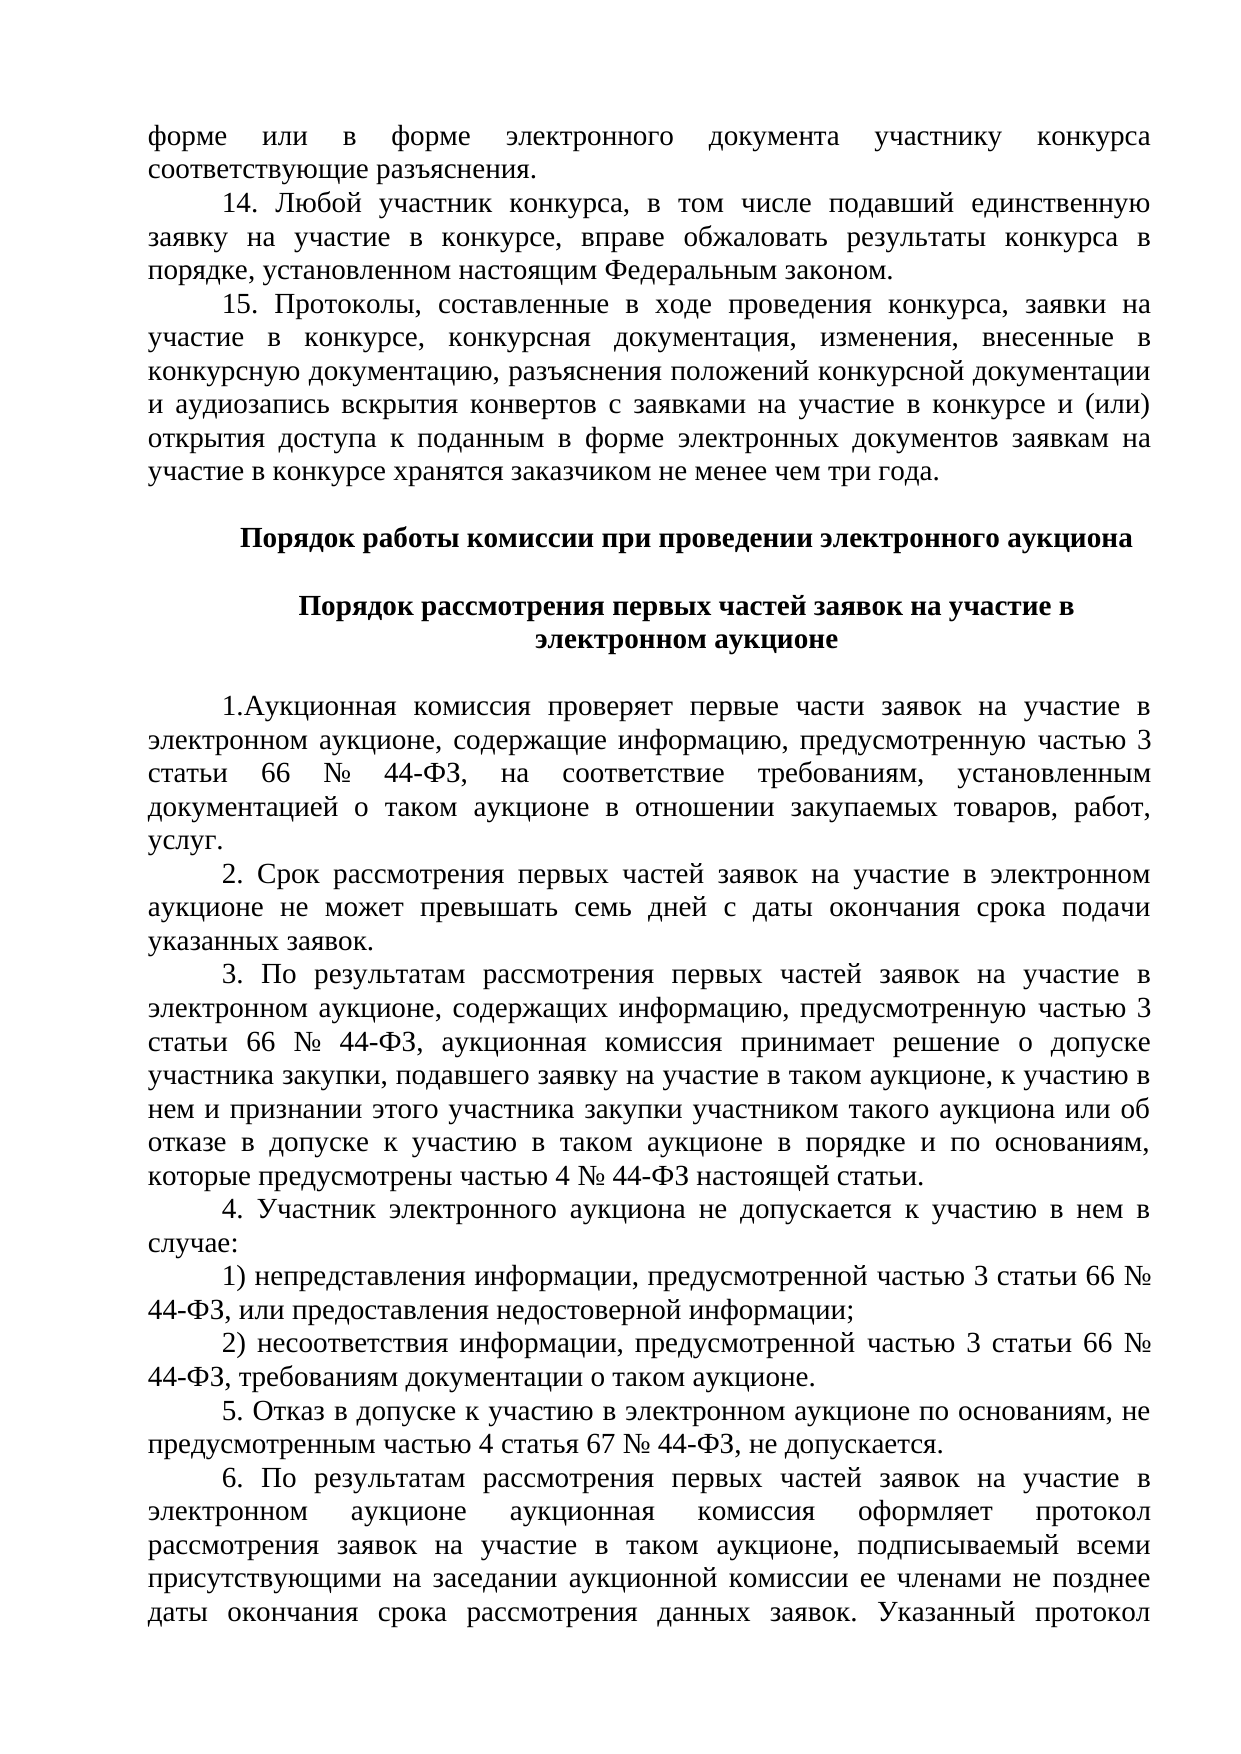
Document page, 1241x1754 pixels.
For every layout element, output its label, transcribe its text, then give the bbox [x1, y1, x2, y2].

text 4. Участник электронного аукциона не допускается к участию в нем в случае: [148, 1191, 1152, 1258]
text Порядок работы комиссии при проведении электронного аукциона [148, 521, 1152, 554]
text 2) несоответствия информации, предусмотренной частью 3 статьи 66 № 44-ФЗ, требованиям документации о таком аукционе. [148, 1326, 1152, 1393]
text Порядок рассмотрения первых частей заявок на участие в [148, 588, 1152, 621]
text 5. Отказ в допуске к участию в электронном аукционе по основаниям, не предусмотренным частью 4 статья 67 № 44-ФЗ, не допускается. [148, 1393, 1152, 1460]
text 1.Аукционная комиссия проверяет первые части заявок на участие в электронном аукционе, содержащие информацию, предусмотренную частью 3 статьи 66 № 44-ФЗ, на соответствие требованиям, установленным документацией о таком аукционе в отношении закупаемых товаров, работ, услуг. [148, 688, 1152, 856]
text 3. По результатам рассмотрения первых частей заявок на участие в электронном аукционе, содержащих информацию, предусмотренную частью 3 статьи 66 № 44-ФЗ, аукционная комиссия принимает решение о допуске участника закупки, подавшего заявку на участие в таком аукционе, к участию в нем и признании этого участника закупки участником такого аукциона или об отказе в допуске к участию в таком аукционе в порядке и по основаниям, которые предусмотрены частью 4 № 44-ФЗ настоящей статьи. [148, 957, 1152, 1191]
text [148, 1460, 1152, 1627]
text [148, 118, 1152, 185]
text 15. Протоколы, составленные в ходе проведения конкурса, заявки на участие в конкурсе, конкурсная документация, изменения, внесенные в конкурсную документацию, разъяснения положений конкурсной документации и аудиозапись вскрытия конвертов с заявками на участие в конкурсе и (или) открытия доступа к поданным в форме электронных документов заявкам на участие в конкурсе хранятся заказчиком не менее чем три года. [148, 286, 1152, 487]
text 14. Любой участник конкурса, в том числе подавший единственную заявку на участие в конкурсе, вправе обжаловать результаты конкурса в порядке, установленном настоящим Федеральным законом. [148, 185, 1152, 286]
text 2. Срок рассмотрения первых частей заявок на участие в электронном аукционе не может превышать семь дней с даты окончания срока подачи указанных заявок. [148, 856, 1152, 957]
text электронном аукционе [148, 621, 1152, 655]
text 1) непредставления информации, предусмотренной частью 3 статьи 66 № 44-ФЗ, или предоставления недостоверной информации; [148, 1258, 1152, 1326]
